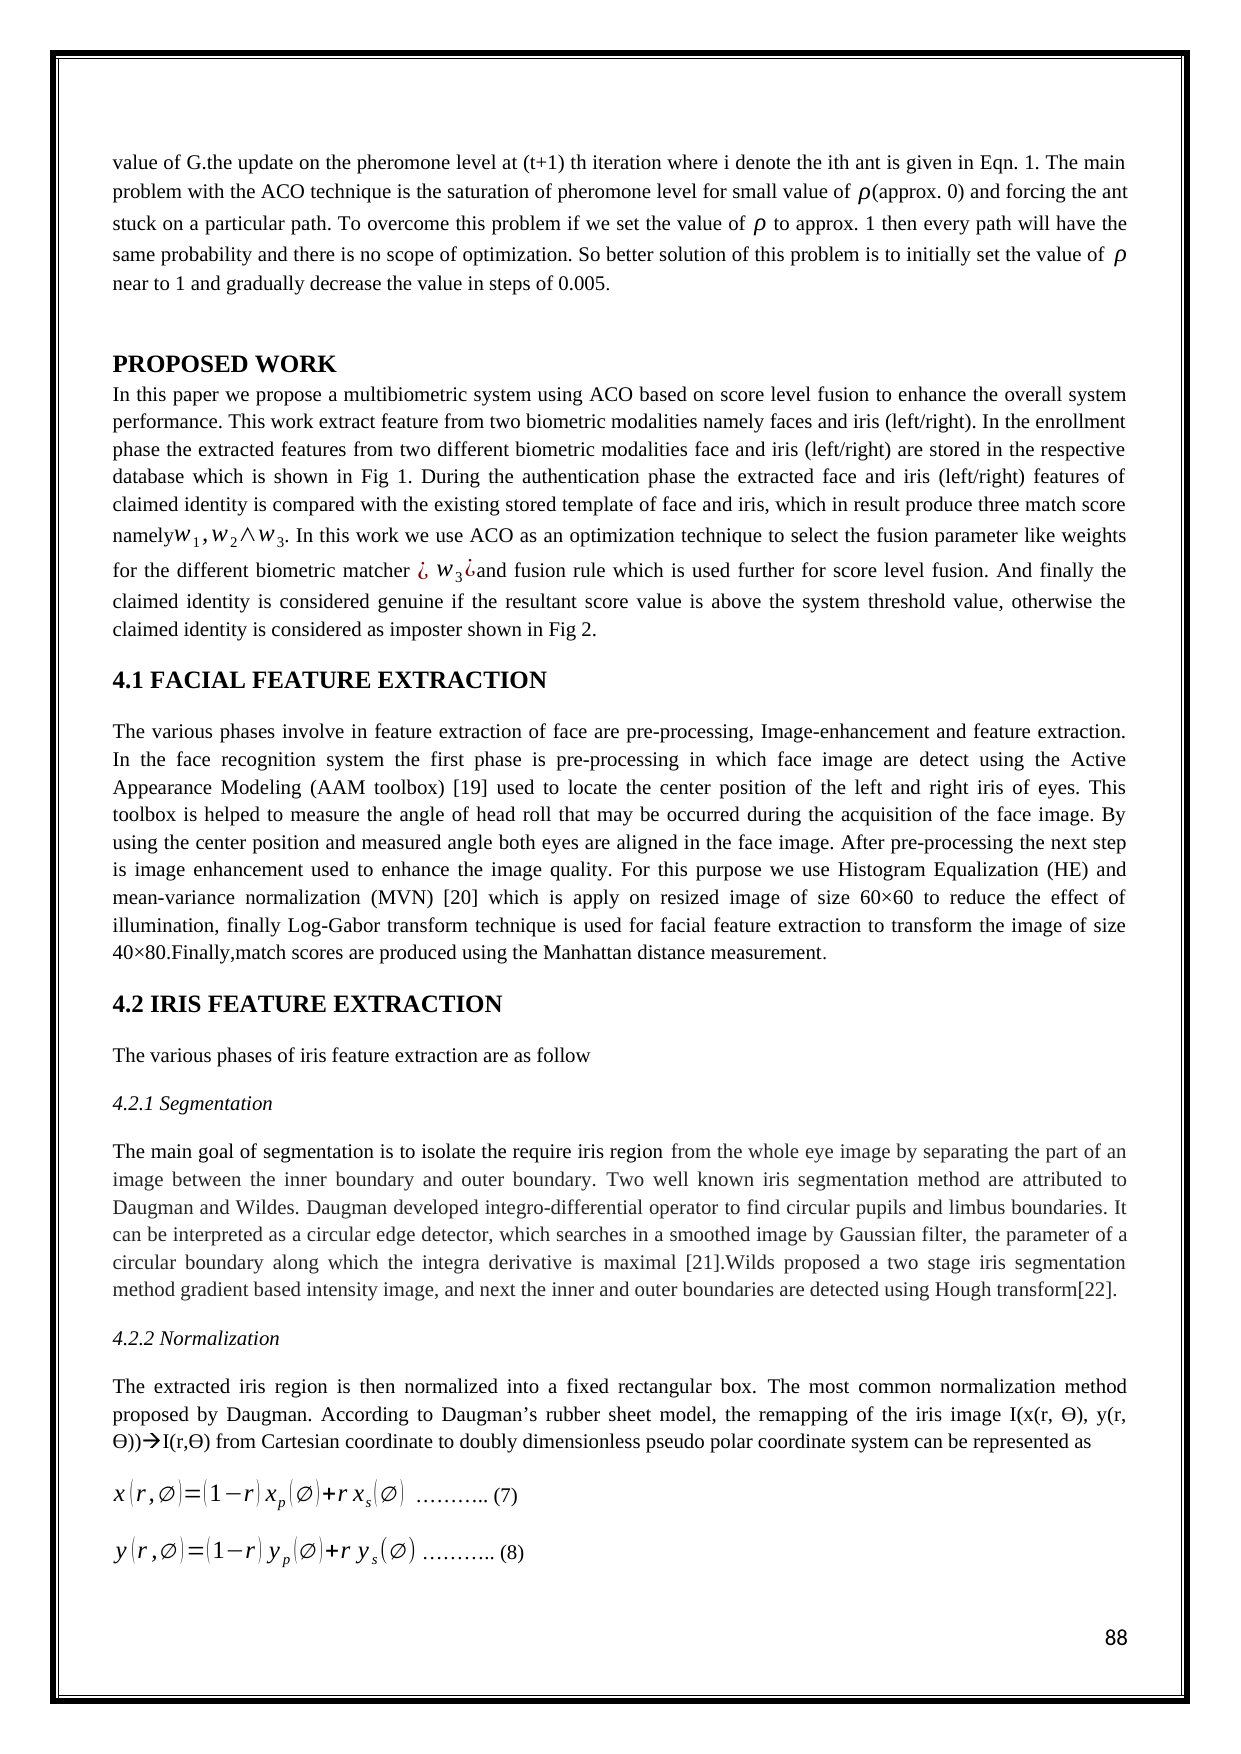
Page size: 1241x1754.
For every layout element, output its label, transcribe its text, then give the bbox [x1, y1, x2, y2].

text The main goal of segmentation is to isolate the require iris region from the whole eye image by separating the part of an image between the inner boundary and outer boundary. Two well known iris segmentation method are attributed to Daugman and Wildes. Daugman developed integro-differential operator to find circular pupils and limbus boundaries. It can be interpreted as a circular edge detector, which searches in a smoothed image by Gaussian filter, the parameter of a circular boundary along which the integra derivative is maximal [21].Wilds proposed a two stage iris segmentation method gradient based intensity image, and next the inner and outer boundaries are detected using Hough transform[22]. [112, 1139, 1128, 1301]
subtitle PROPOSED WORK [112, 349, 1128, 377]
text The extracted iris region is then normalized into a fixed rectangular box. The most common normalization method proposed by Daugman. According to Daugman’s rubber sheet model, the remapping of the iris image I(x(r, ϴ), y(r, ϴ))I(r,ϴ) from Cartesian coordinate to doubly dimensionless pseudo polar coordinate system can be represented as [112, 1374, 1128, 1411]
text ……….. (7) [112, 1478, 1128, 1511]
text The various phases involve in feature extraction of face are pre-processing, Image-enhancement and feature extraction. In the face recognition system the first phase is pre-processing in which face image are detect using the Active Appearance Modeling (AAM toolbox) [19] used to locate the center position of the left and right iris of eyes. This toolbox is helped to measure the angle of head roll that may be occurred during the acquisition of the face image. By using the center position and measured angle both eyes are aligned in the face image. After pre-processing the next step is image enhancement used to enhance the image quality. For this purpose we use Histogram Equalization (HE) and mean-variance normalization (MVN) [20] which is apply on resized image of size 60×60 to reduce the effect of illumination, finally Log-Gabor transform technique is used for facial feature extraction to transform the image of size 40×80.Finally,match scores are produced using the Manhattan distance measurement. [112, 719, 1128, 964]
text 4.2.1 Segmentation [112, 1091, 1128, 1115]
text The various phases of iris feature extraction are as follow [112, 1042, 1128, 1067]
text 4.2.2 Normalization [112, 1326, 1128, 1350]
text ……….. (8) [112, 1535, 1128, 1568]
text 4.1 FACIAL FEATURE EXTRACTION [112, 666, 1128, 694]
text 4.2 IRIS FEATURE EXTRACTION [112, 989, 1128, 1017]
text The extracted iris region is then normalized into a fixed rectangular box. The most common normalization method proposed by Daugman. According to Daugman’s rubber sheet model, the remapping of the iris image I(x(r, ϴ), y(r, ϴ))I(r,ϴ) from Cartesian coordinate to doubly dimensionless pseudo polar coordinate system can be represented as [112, 1412, 1128, 1453]
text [112, 150, 1128, 295]
text In this paper we propose a multibiometric system using ACO based on score level fusion to enhance the overall system performance. This work extract feature from two biometric modalities namely faces and iris (left/right). In the enrollment phase the extracted features from two different biometric modalities face and iris (left/right) are stored in the respective database which is shown in Fig 1. During the authentication phase the extracted face and iris (left/right) features of claimed identity is compared with the existing stored template of face and iris, which in result produce three match score namely. In this work we use ACO as an optimization technique to select the fusion parameter like weights for the different biometric matcher and fusion rule which is used further for score level fusion. And finally the claimed identity is considered genuine if the resultant score value is above the system threshold value, otherwise the claimed identity is considered as imposter shown in Fig 2. [112, 382, 1128, 641]
